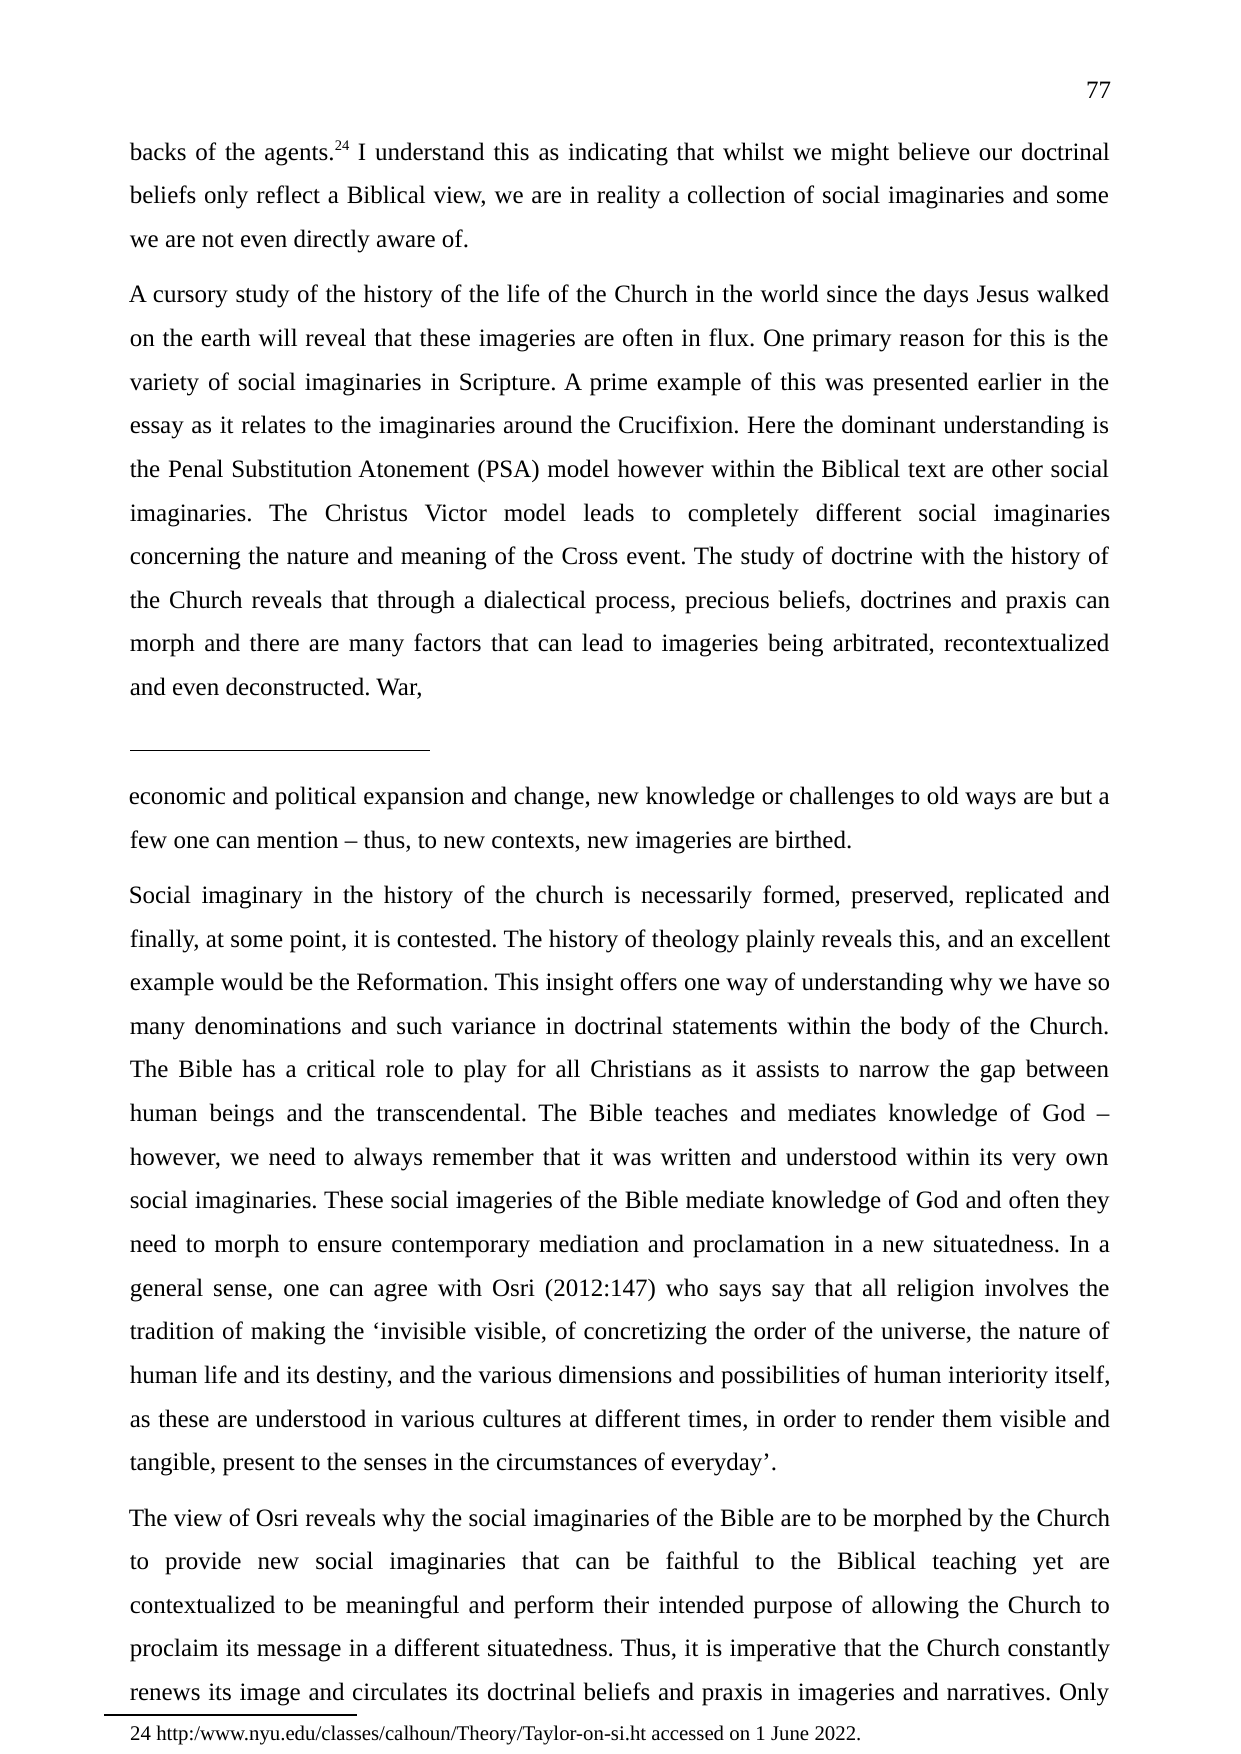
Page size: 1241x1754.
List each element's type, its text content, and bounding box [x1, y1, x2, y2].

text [128, 137, 1111, 253]
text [128, 1503, 1111, 1706]
text Social imaginary in the history of the church is necessarily formed, preserved, replicated and finally, at some point, it is contested. The history of theology plainly reveals this, and an excellent example would be the Reformation. This insight offers one way of understanding why we have so many denominations and such variance in doctrinal statements within the body of the Church. The Bible has a critical role to play for all Christians as it assists to narrow the gap between human beings and the transcendental. The Bible teaches and mediates knowledge of God – however, we need to always remember that it was written and understood within its very own social imaginaries. These social imageries of the Bible mediate knowledge of God and often they need to morph to ensure contemporary mediation and proclamation in a new situatedness. In a general sense, one can agree with Osri (2012:147) who says say that all religion involves the tradition of making the ‘invisible visible, of concretizing the order of the universe, the nature of human life and its destiny, and the various dimensions and possibilities of human interiority itself, as these are understood in various cultures at different times, in order to render them visible and tangible, present to the senses in the circumstances of everyday’. [128, 880, 1111, 1476]
text A cursory study of the history of the life of the Church in the world since the days Jesus walked on the earth will reveal that these imageries are often in flux. One primary reason for this is the variety of social imaginaries in Scripture. A prime example of this was presented earlier in the essay as it relates to the imaginaries around the Crucifixion. Here the dominant understanding is the Penal Substitution Atonement (PSA) model however within the Biblical text are other social imaginaries. The Christus Victor model leads to completely different social imaginaries concerning the nature and meaning of the Cross event. The study of doctrine with the history of the Church reveals that through a dialectical process, precious beliefs, doctrines and praxis can morph and there are many factors that can lead to imageries being arbitrated, recontextualized and even deconstructed. War, [128, 279, 1111, 701]
text economic and political expansion and change, new knowledge or challenges to old ways are but a few one can mention – thus, to new contexts, new imageries are birthed. [128, 781, 1111, 853]
